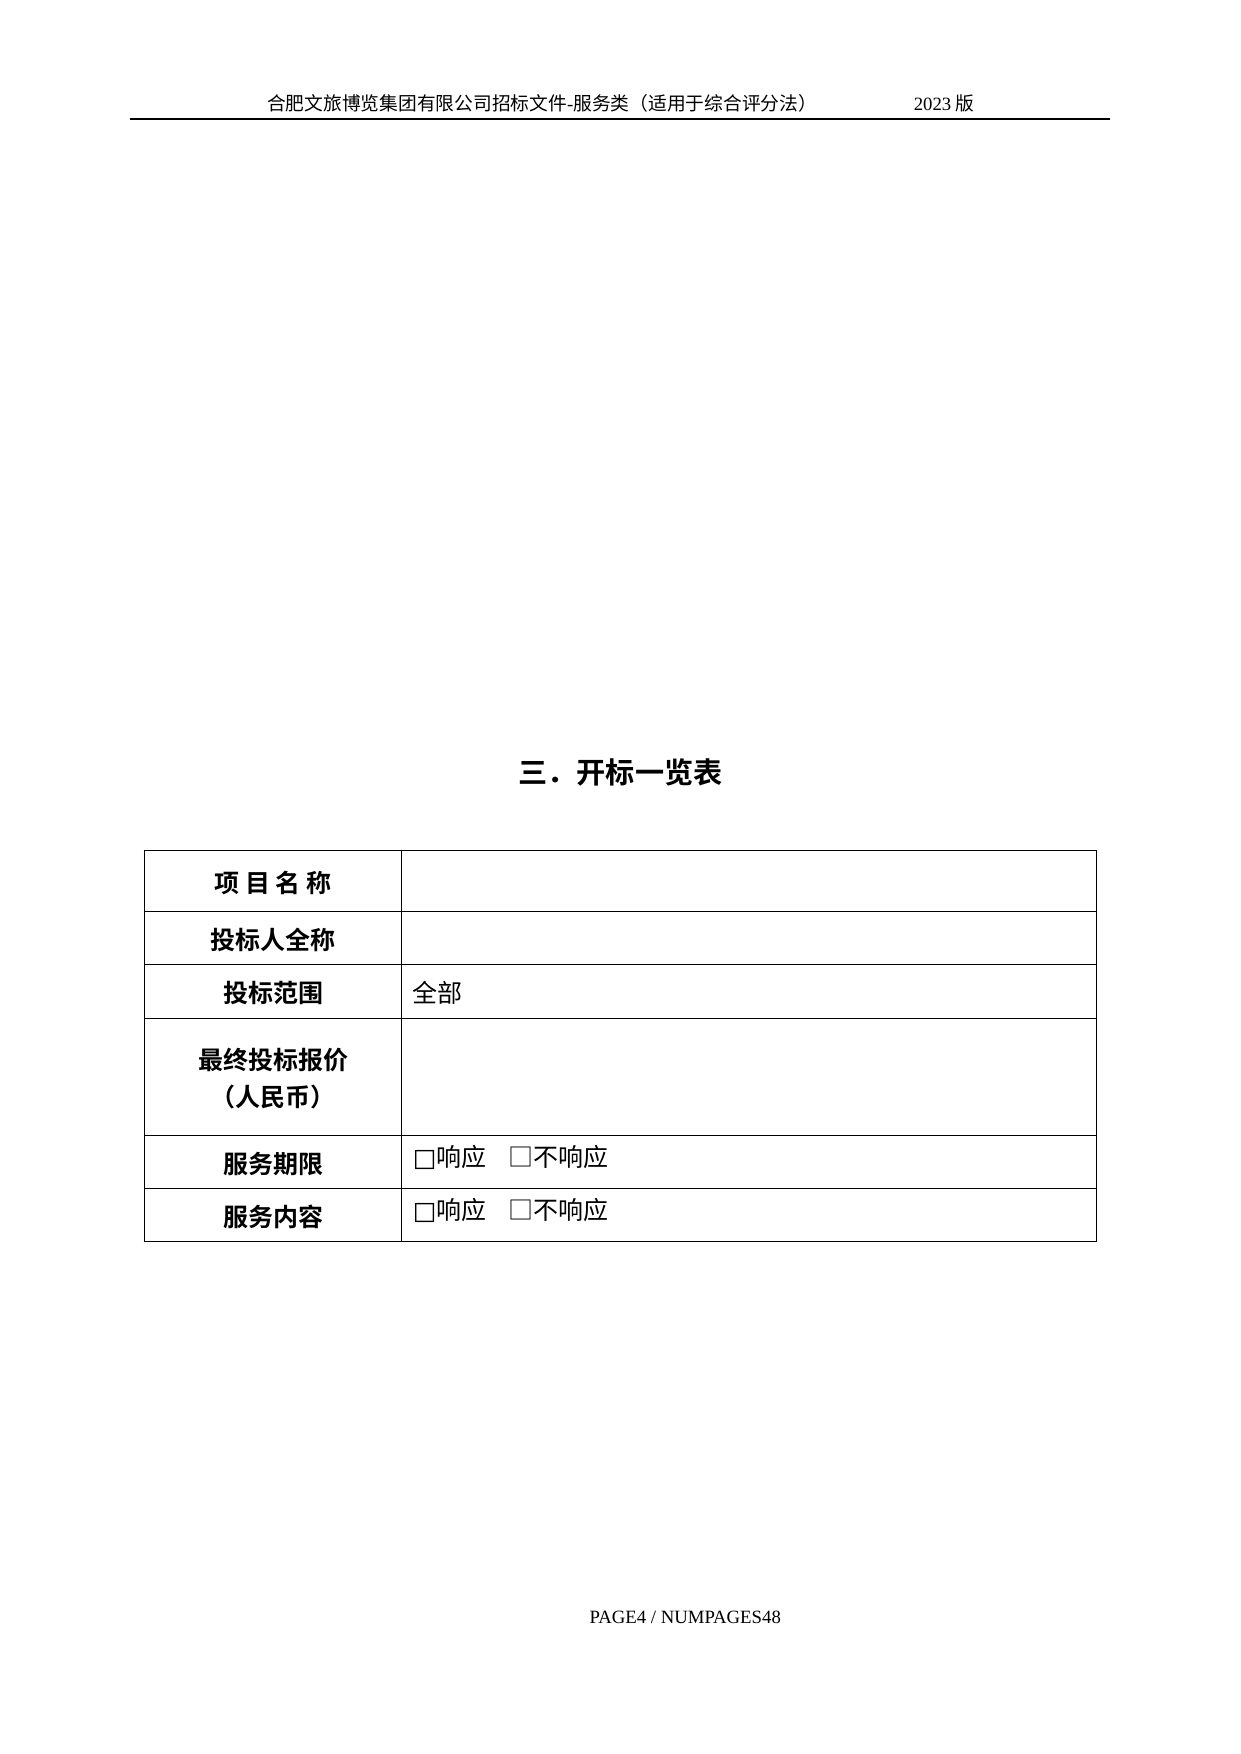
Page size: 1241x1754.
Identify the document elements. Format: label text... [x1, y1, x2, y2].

table_cell 服务期限 [145, 1136, 401, 1188]
table_cell 投标人全称 [145, 912, 401, 964]
table_header [402, 851, 1096, 911]
subtitle 三．开标一览表 [130, 750, 1110, 792]
table_cell 最终投标报价 （人民币） [145, 1019, 401, 1135]
table_header 项 目 名 称 [145, 851, 401, 911]
table_cell 服务内容 [145, 1189, 401, 1241]
table_cell [402, 912, 1096, 964]
table_cell □响应 □不响应 [402, 1189, 1096, 1241]
table_cell □响应 □不响应 [402, 1136, 1096, 1188]
table_cell [402, 1019, 1096, 1135]
table_cell 全部 [402, 965, 1096, 1017]
table_cell 投标范围 [145, 965, 401, 1017]
